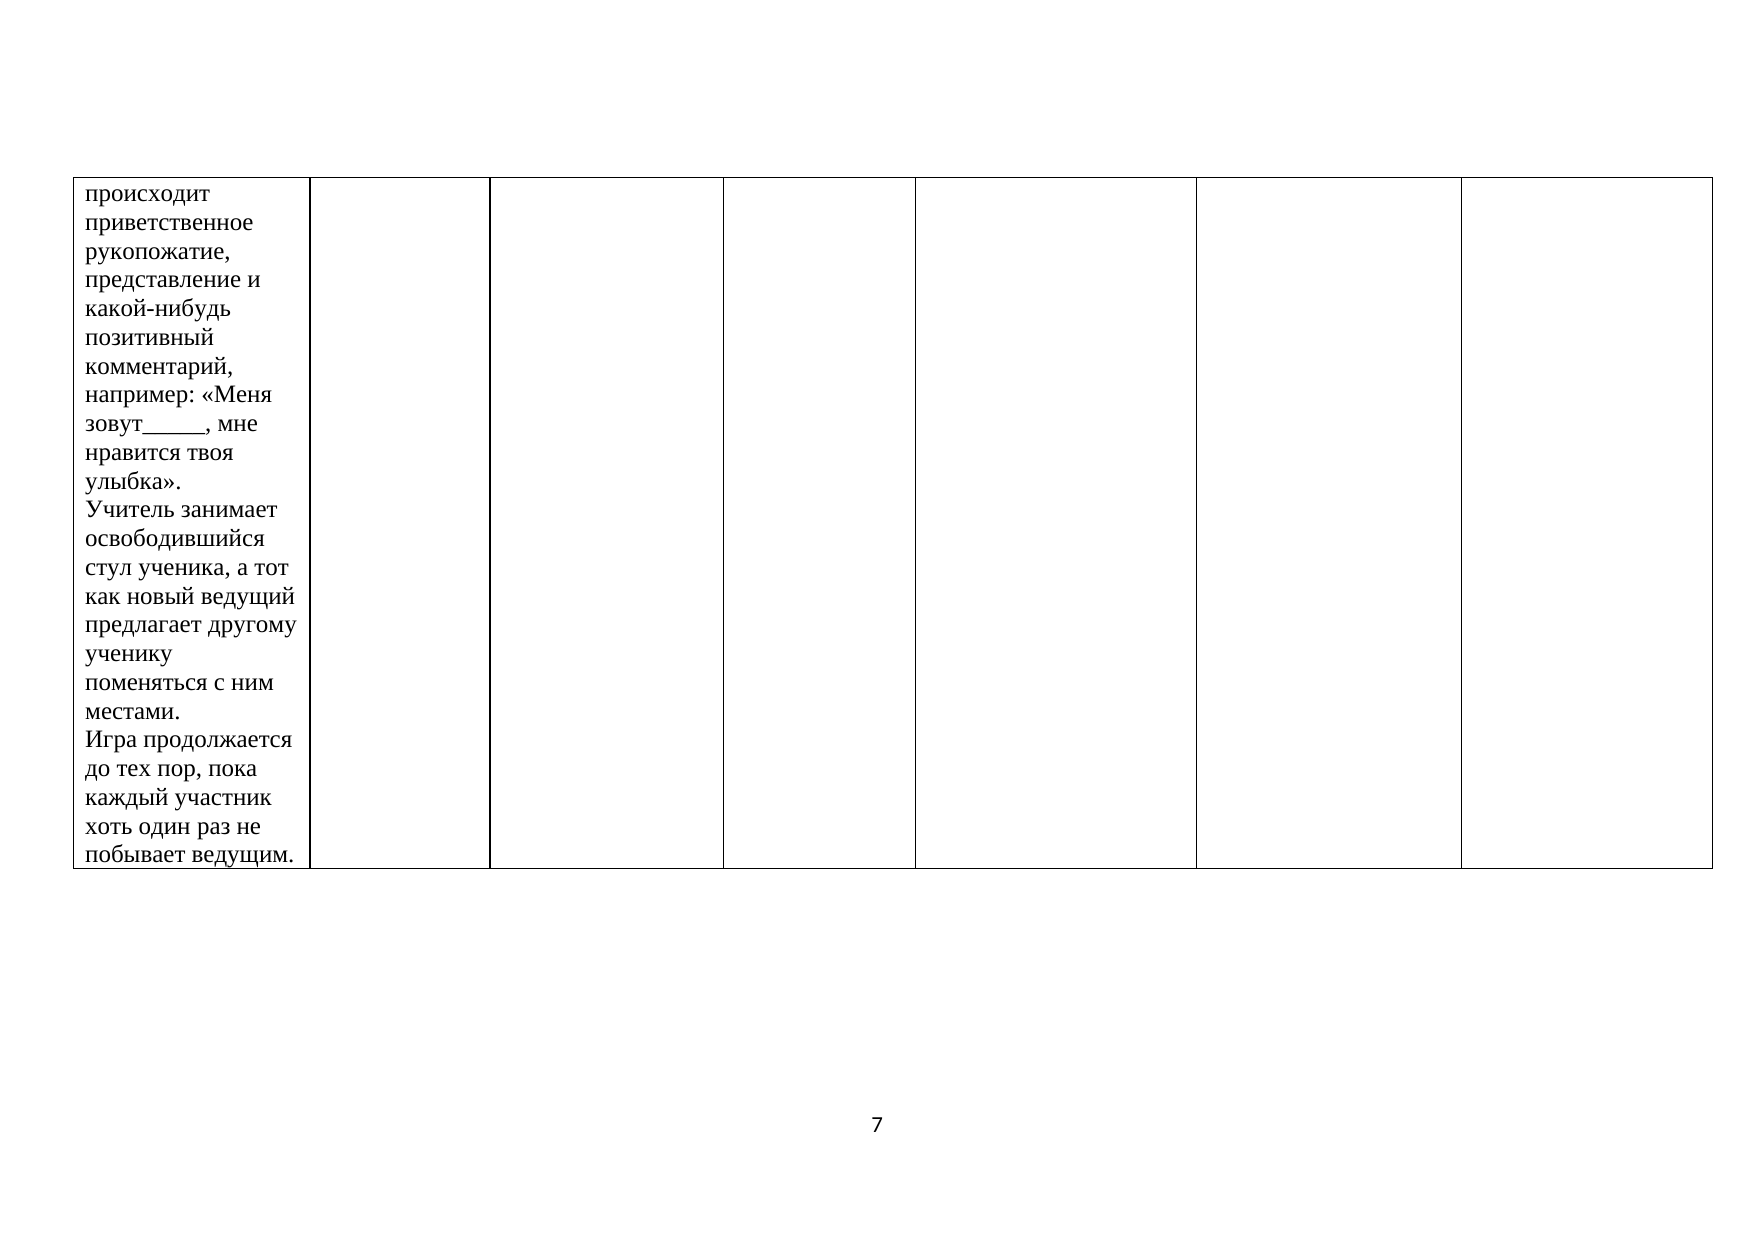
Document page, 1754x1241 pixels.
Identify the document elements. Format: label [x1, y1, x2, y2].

table_cell [1197, 178, 1461, 868]
table_cell [1462, 178, 1712, 868]
table_cell [311, 178, 489, 868]
table_cell [74, 178, 309, 868]
table_cell [491, 178, 723, 868]
table_cell [916, 178, 1196, 868]
table_cell [724, 178, 915, 868]
